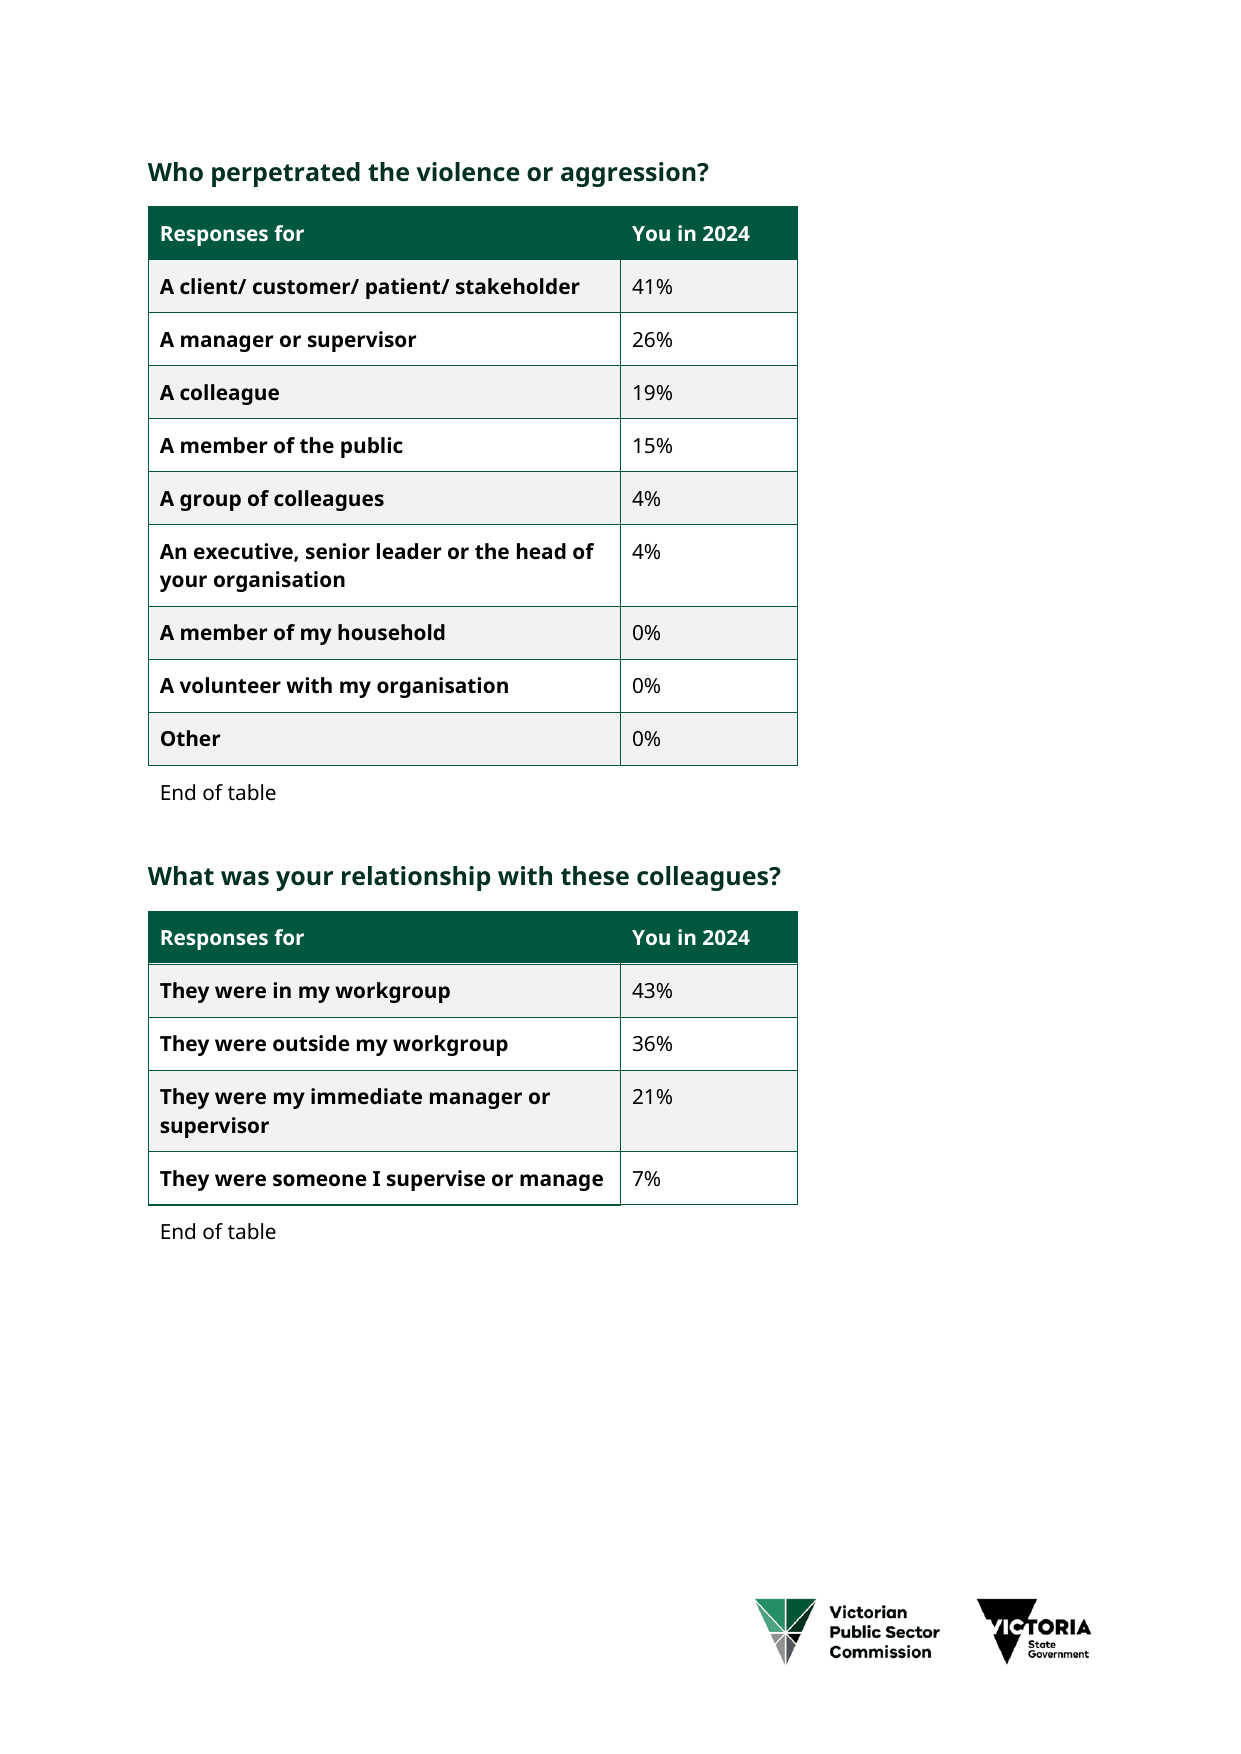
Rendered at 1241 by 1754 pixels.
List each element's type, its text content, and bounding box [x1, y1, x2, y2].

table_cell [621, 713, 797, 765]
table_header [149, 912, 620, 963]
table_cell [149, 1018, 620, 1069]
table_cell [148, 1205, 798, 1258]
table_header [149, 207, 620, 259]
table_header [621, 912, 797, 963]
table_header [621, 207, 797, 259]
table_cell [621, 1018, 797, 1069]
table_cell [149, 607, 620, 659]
picture [754, 1598, 1093, 1666]
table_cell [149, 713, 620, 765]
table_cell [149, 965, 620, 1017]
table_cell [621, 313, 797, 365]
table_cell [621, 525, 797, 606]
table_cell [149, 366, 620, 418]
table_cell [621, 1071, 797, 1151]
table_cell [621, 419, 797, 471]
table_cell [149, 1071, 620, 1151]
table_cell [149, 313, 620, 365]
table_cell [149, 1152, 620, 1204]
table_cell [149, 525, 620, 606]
subtitle What was your relationship with these colleagues? [148, 859, 1092, 893]
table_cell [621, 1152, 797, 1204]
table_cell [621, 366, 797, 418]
subtitle Who perpetrated the violence or aggression? [148, 154, 1092, 188]
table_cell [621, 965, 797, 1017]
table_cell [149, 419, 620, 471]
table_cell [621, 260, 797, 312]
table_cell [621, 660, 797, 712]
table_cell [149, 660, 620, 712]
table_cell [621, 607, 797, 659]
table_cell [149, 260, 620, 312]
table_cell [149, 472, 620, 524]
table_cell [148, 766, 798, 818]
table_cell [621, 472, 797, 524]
